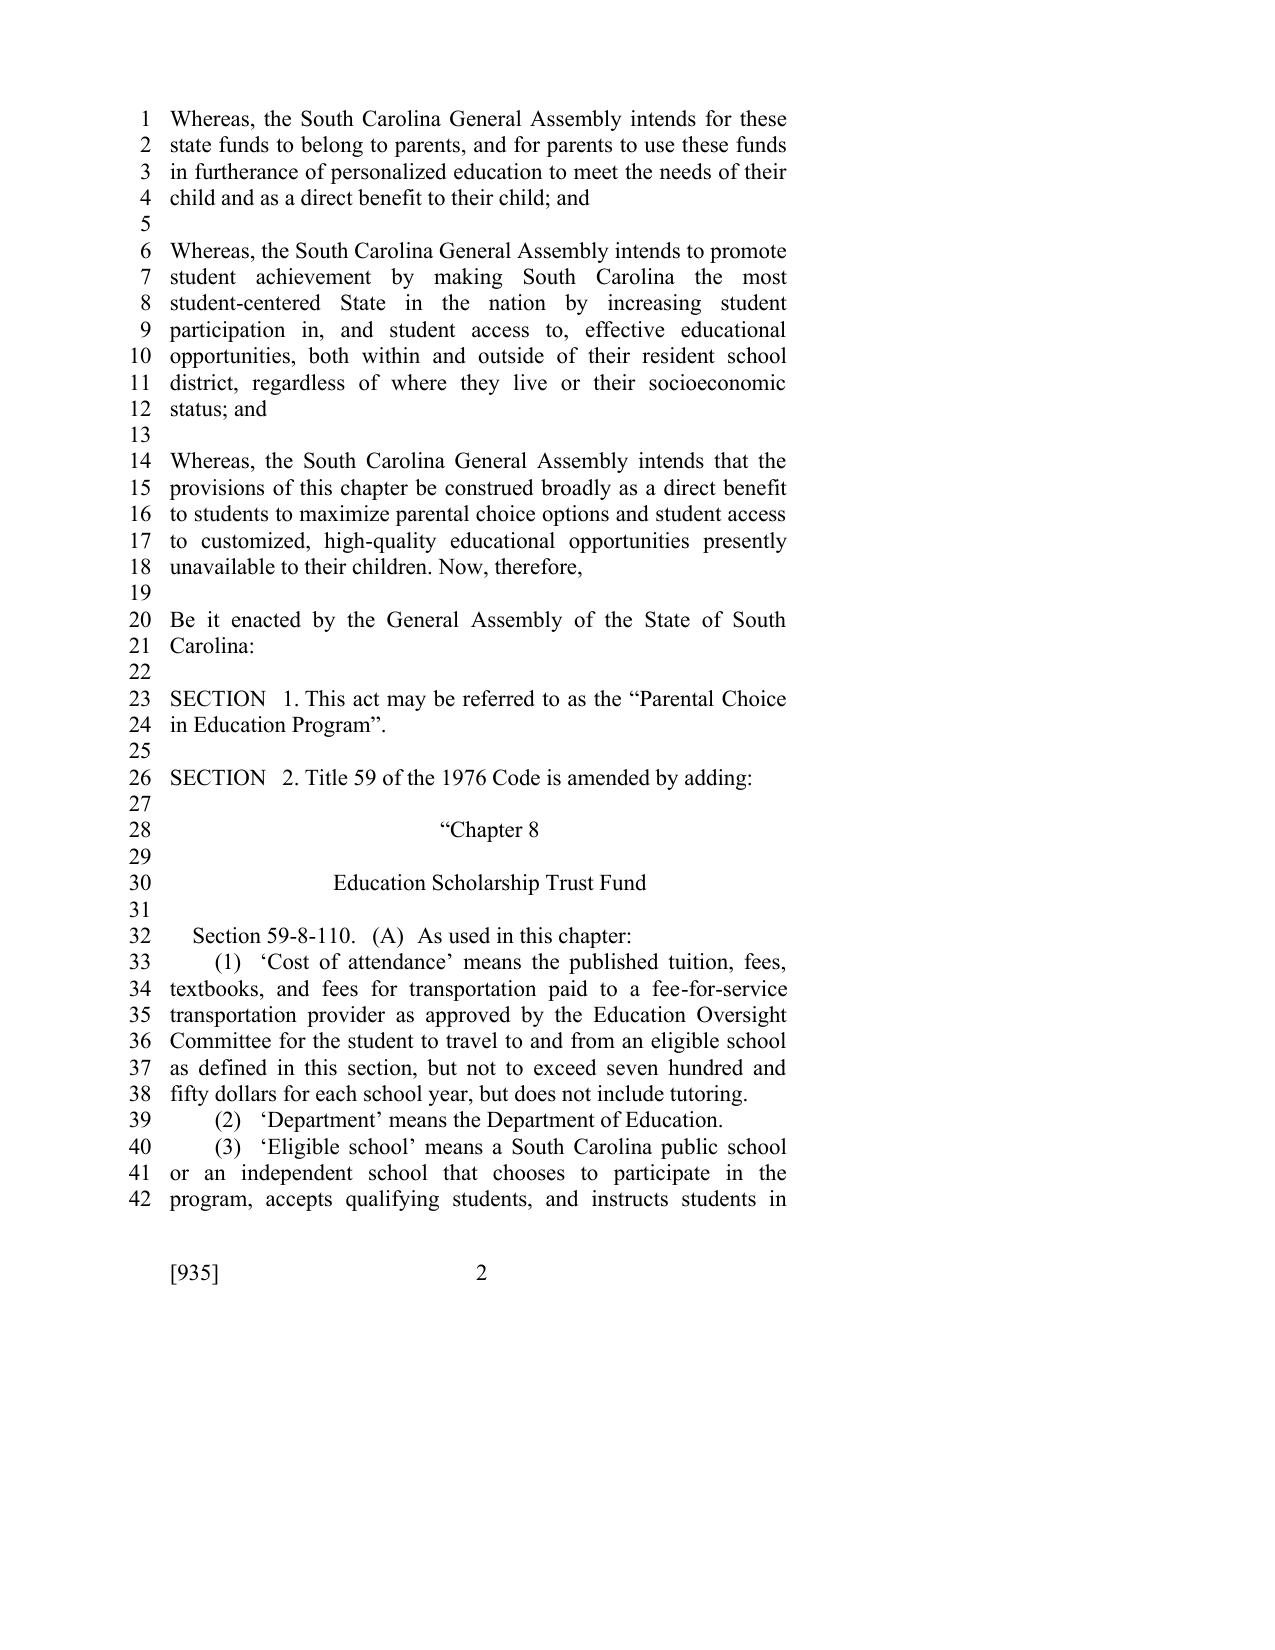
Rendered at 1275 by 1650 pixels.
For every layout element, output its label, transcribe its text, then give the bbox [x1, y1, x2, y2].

text SECTION 1. This act may be referred to as the “Parental Choice in Education Program”. [169, 685, 787, 737]
text Whereas, the South Carolina General Assembly intends that the provisions of this chapter be construed broadly as a direct benefit to students to maximize parental choice options and student access to customized, high-quality educational opportunities presently unavailable to their children. Now, therefore, [169, 448, 787, 579]
text Education Scholarship Trust Fund [169, 869, 787, 896]
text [169, 1133, 787, 1212]
text (1) ‘Cost of attendance’ means the published tuition, fees, textbooks, and fees for transportation paid to a fee-for-service transportation provider as approved by the Education Oversight Committee for the student to travel to and from an eligible school as defined in this section, but not to exceed seven hundred and fifty dollars for each school year, but does not include tutoring. [169, 948, 787, 1106]
text (2) ‘Department’ means the Department of Education. [169, 1106, 787, 1133]
text SECTION 2. Title 59 of the 1976 Code is amended by adding: [169, 764, 787, 790]
text Whereas, the South Carolina General Assembly intends to promote student achievement by making South Carolina the most student-centered State in the nation by increasing student participation in, and student access to, effective educational opportunities, both within and outside of their resident school district, regardless of where they live or their socioeconomic status; and [169, 237, 787, 421]
text Section 59-8-110. (A) As used in this chapter: [169, 922, 787, 948]
text Be it enacted by the General Assembly of the State of South Carolina: [169, 606, 787, 658]
text Whereas, the South Carolina General Assembly intends for these state funds to belong to parents, and for parents to use these funds in furtherance of personalized education to meet the needs of their child and as a direct benefit to their child; and [169, 105, 787, 210]
text “Chapter 8 [169, 817, 787, 843]
